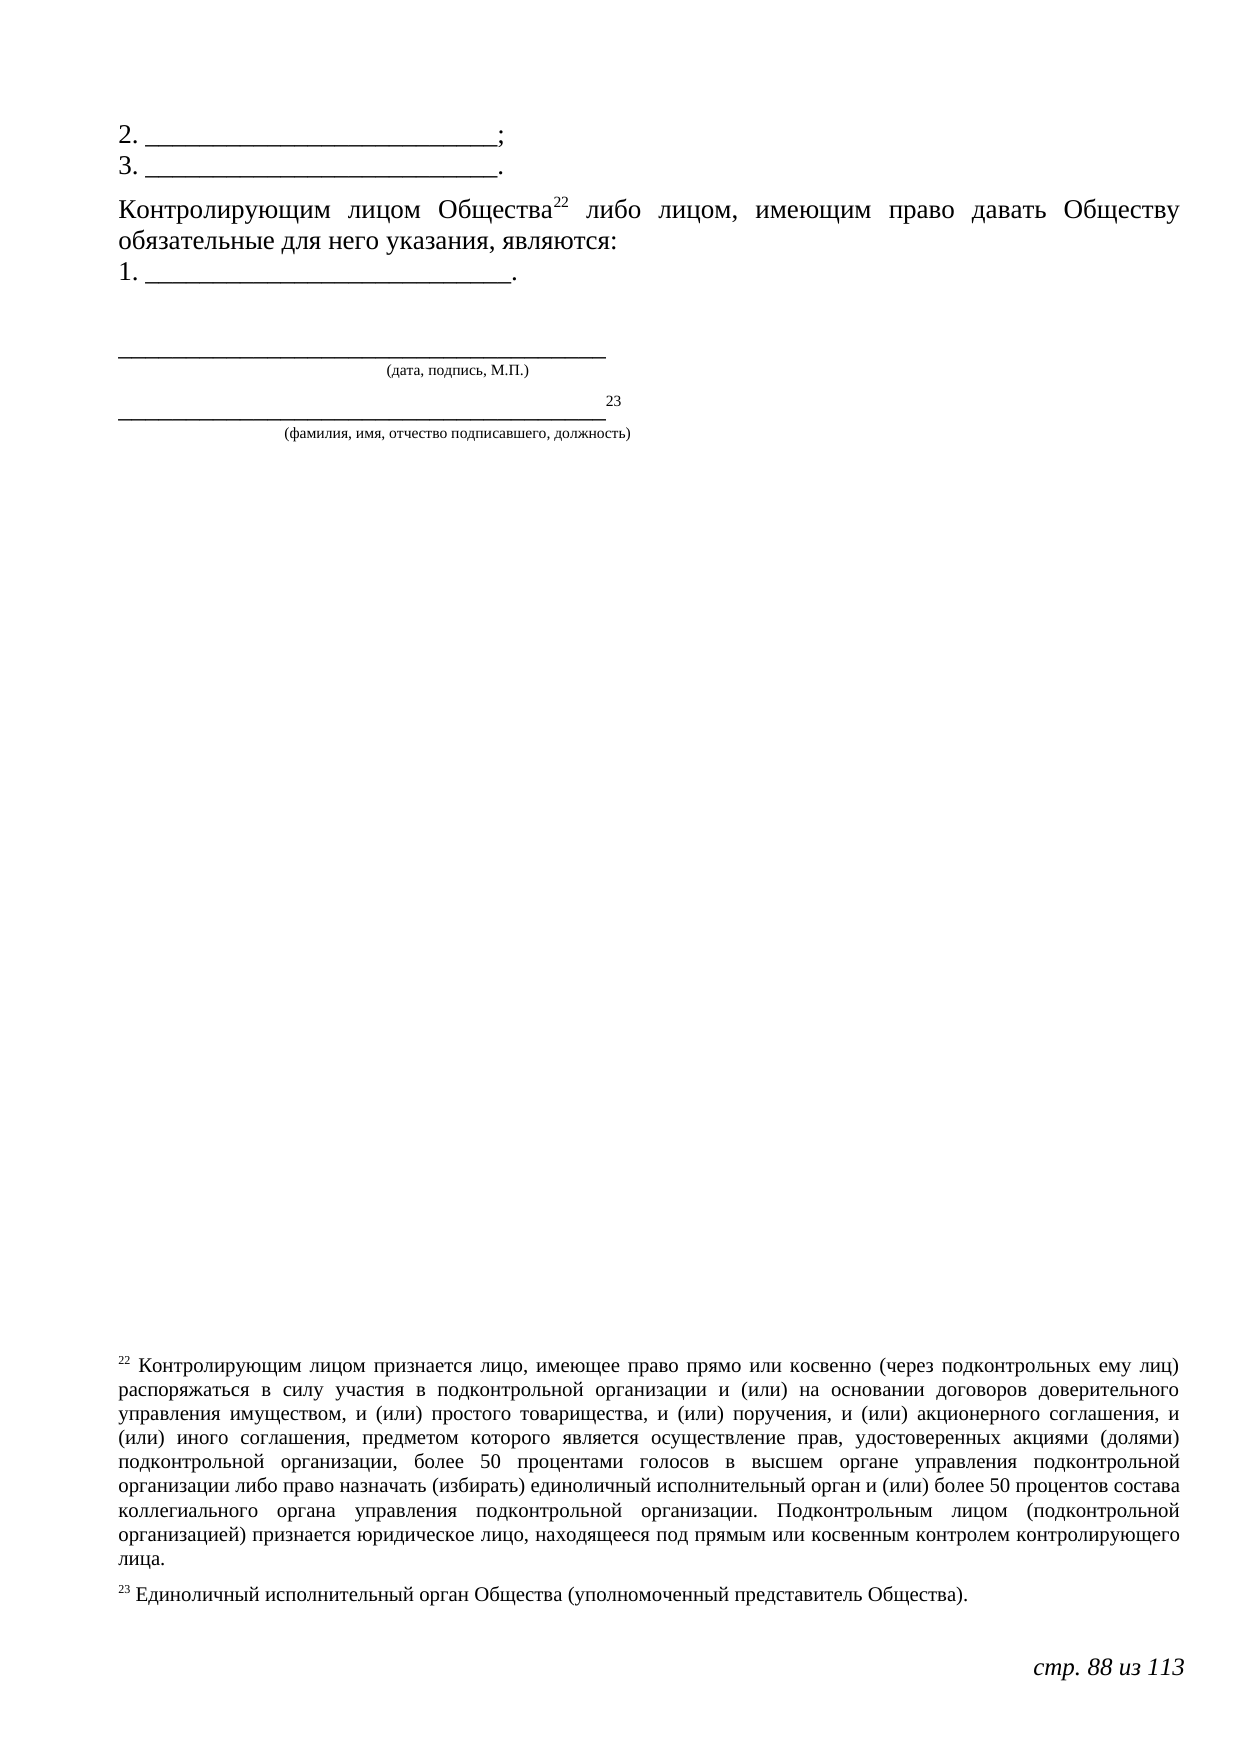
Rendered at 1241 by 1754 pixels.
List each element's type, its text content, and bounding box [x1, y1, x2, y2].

text 3. __________________________. [118, 149, 1181, 180]
text (дата, подпись, М.П.) [118, 361, 797, 392]
text 1. ___________________________. [118, 255, 1181, 286]
text ____________________________________ [118, 392, 1181, 423]
text ____________________________________ [118, 330, 1181, 361]
text Контролирующим лицом Общества либо лицом, имеющим право давать Обществу обязательные для него указания, являются: [118, 193, 1181, 255]
text (фамилия, имя, отчество подписавшего, должность) [118, 423, 797, 454]
text 2. __________________________; [118, 118, 1181, 149]
